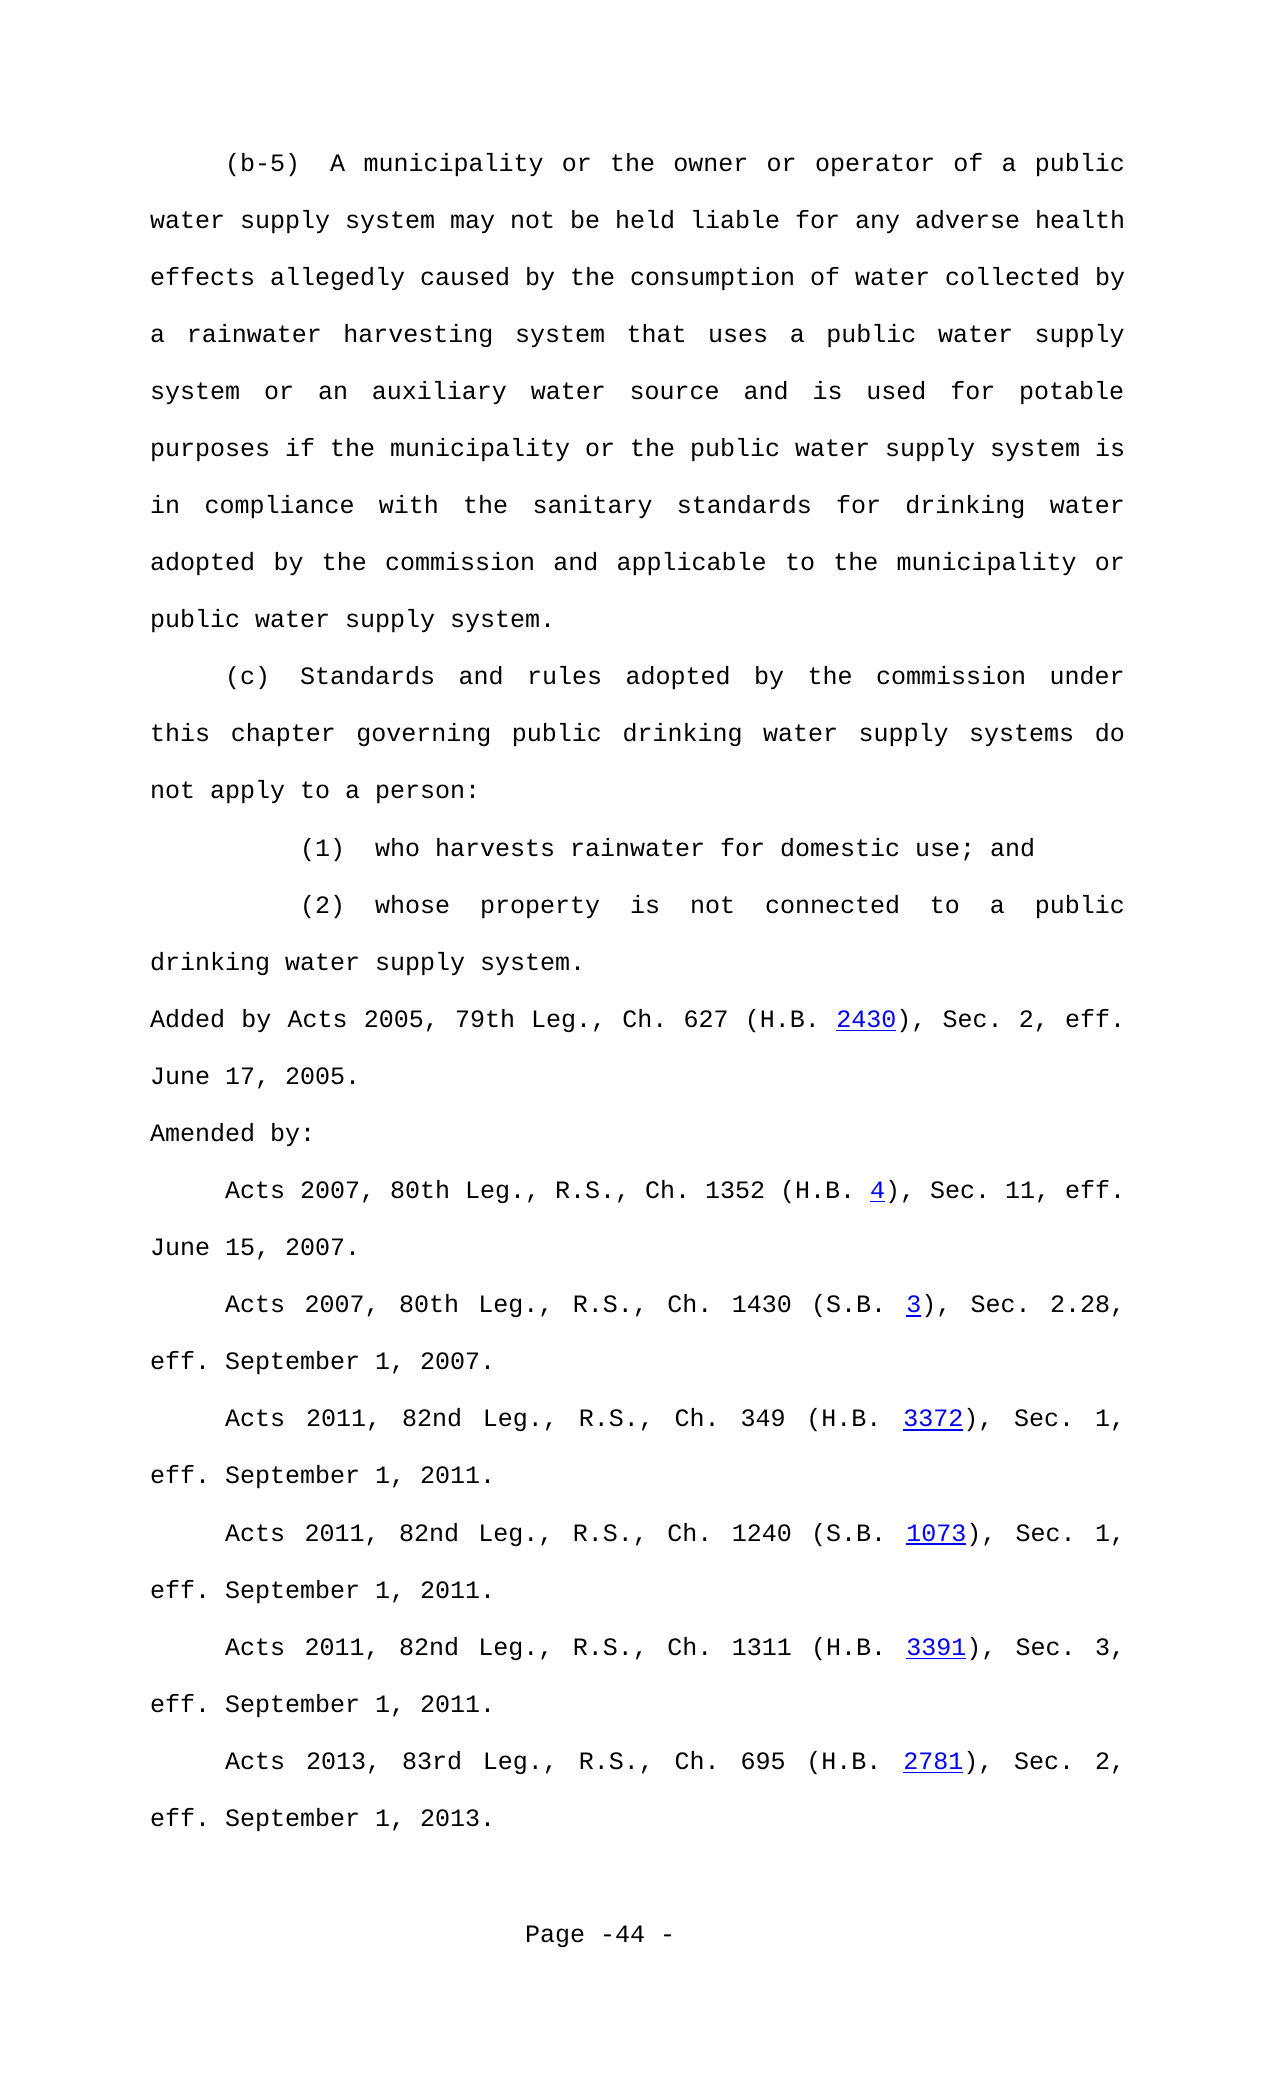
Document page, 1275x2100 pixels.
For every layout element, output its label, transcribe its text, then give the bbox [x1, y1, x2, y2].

text Added by Acts 2005, 79th Leg., Ch. 627 (H.B. 2430), Sec. 2, eff. June 17, 2005. [150, 1006, 1125, 1092]
text Acts 2011, 82nd Leg., R.S., Ch. 1311 (H.B. 3391), Sec. 3, eff. September 1, 2011. [150, 1634, 1125, 1720]
text Acts 2007, 80th Leg., R.S., Ch. 1430 (S.B. 3), Sec. 2.28, eff. September 1, 2007. [150, 1292, 1125, 1377]
text Acts 2007, 80th Leg., R.S., Ch. 1352 (H.B. 4), Sec. 11, eff. June 15, 2007. [150, 1177, 1125, 1263]
text Acts 2011, 82nd Leg., R.S., Ch. 349 (H.B. 3372), Sec. 1, eff. September 1, 2011. [150, 1406, 1125, 1491]
text Acts 2011, 82nd Leg., R.S., Ch. 1240 (S.B. 1073), Sec. 1, eff. September 1, 2011. [150, 1520, 1125, 1606]
text (2) whose property is not connected to a public drinking water supply system. [150, 892, 1125, 978]
text (c) Standards and rules adopted by the commission under this chapter governing public drinking water supply systems do not apply to a person: [150, 664, 1125, 806]
text (b-5) A municipality or the owner or operator of a public water supply system may not be held liable for any adverse health effects allegedly caused by the consumption of water collected by a rainwater harvesting system that uses a public water supply system or an auxiliary water source and is used for potable purposes if the municipality or the public water supply system is in compliance with the sanitary standards for drinking water adopted by the commission and applicable to the municipality or public water supply system. [150, 150, 1125, 635]
text Acts 2013, 83rd Leg., R.S., Ch. 695 (H.B. 2781), Sec. 2, eff. September 1, 2013. [150, 1748, 1125, 1834]
text Amended by: [150, 1120, 1125, 1149]
text (1) who harvests rainwater for domestic use; and [150, 835, 1125, 863]
